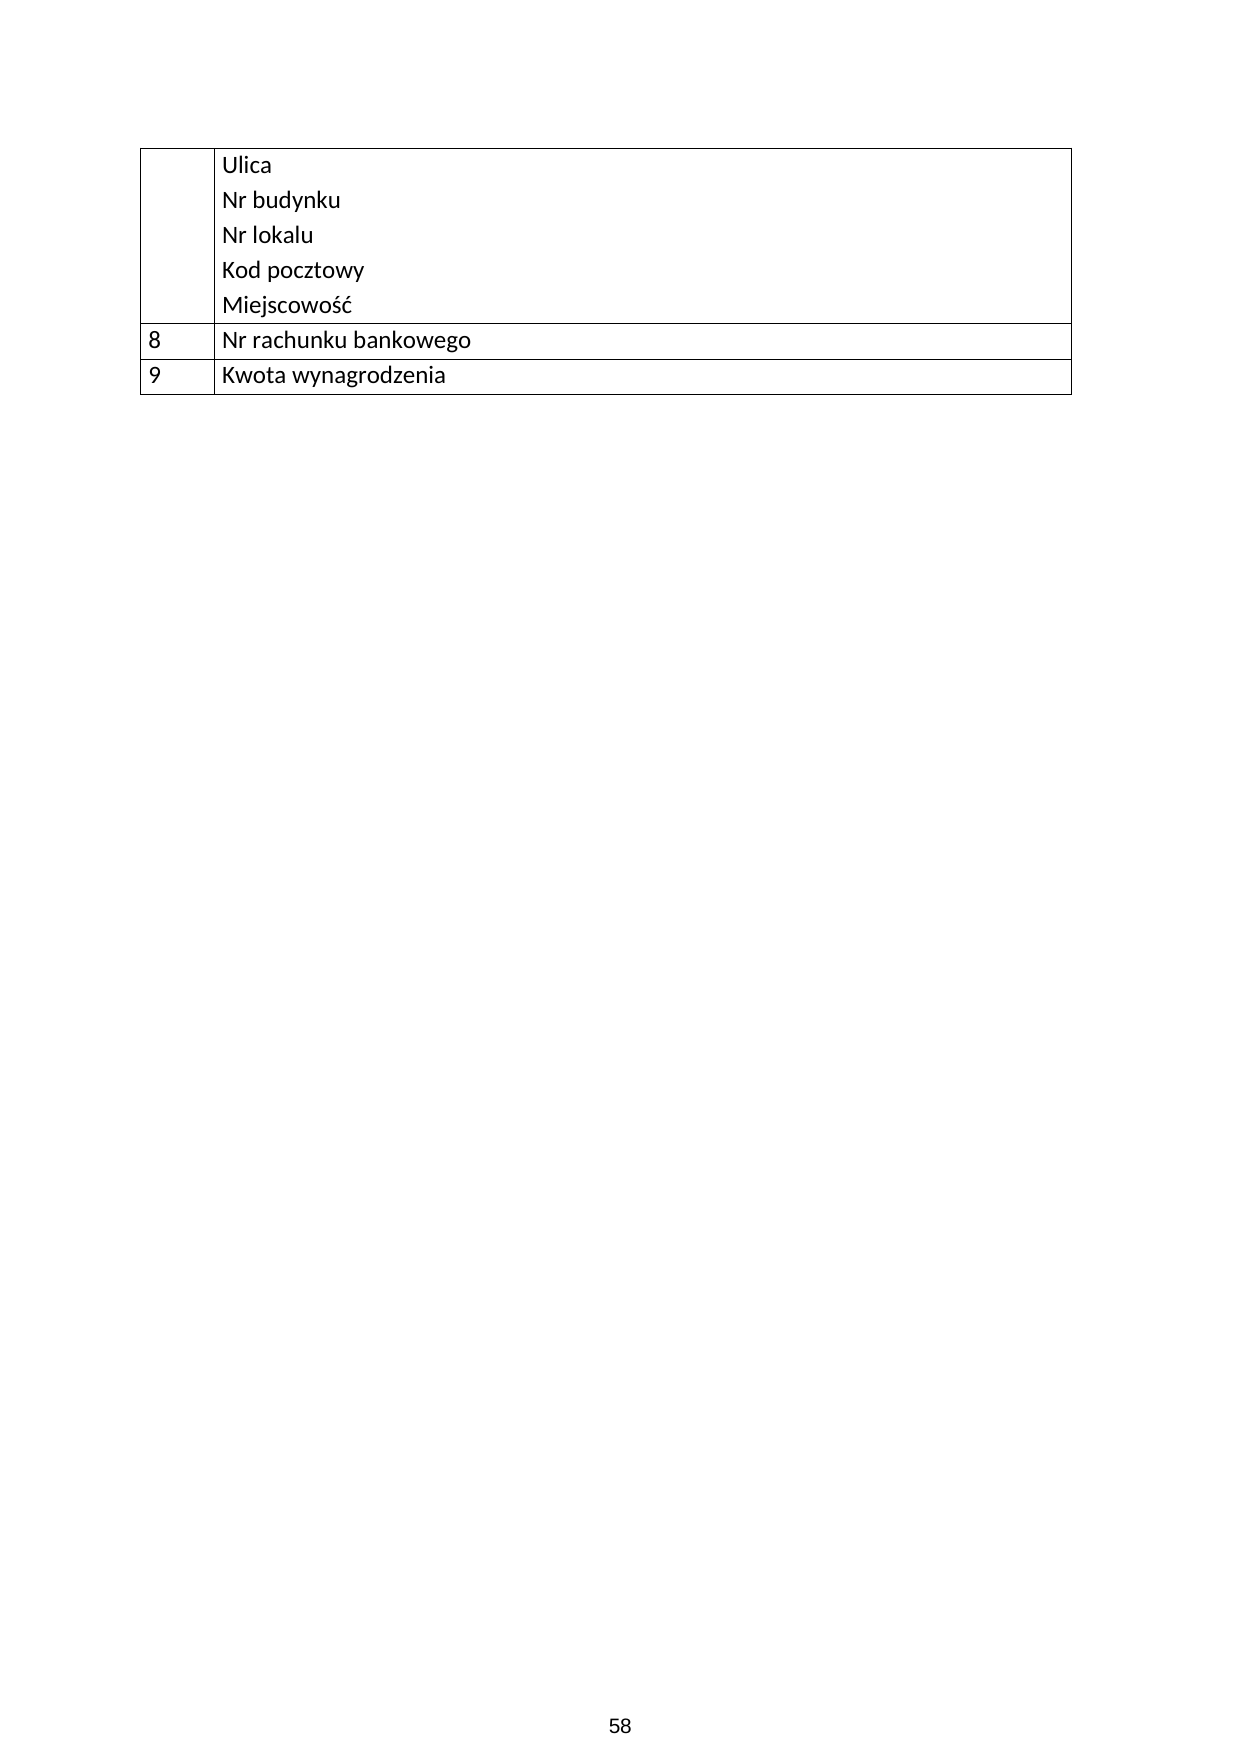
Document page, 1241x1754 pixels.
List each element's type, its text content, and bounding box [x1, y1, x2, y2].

table_cell 9 [141, 360, 214, 394]
table_cell Kwota wynagrodzenia [215, 360, 1071, 394]
table_cell 8 [141, 324, 214, 358]
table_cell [215, 149, 1071, 323]
table_cell 7 [141, 149, 214, 323]
table_cell Nr rachunku bankowego [215, 324, 1071, 358]
